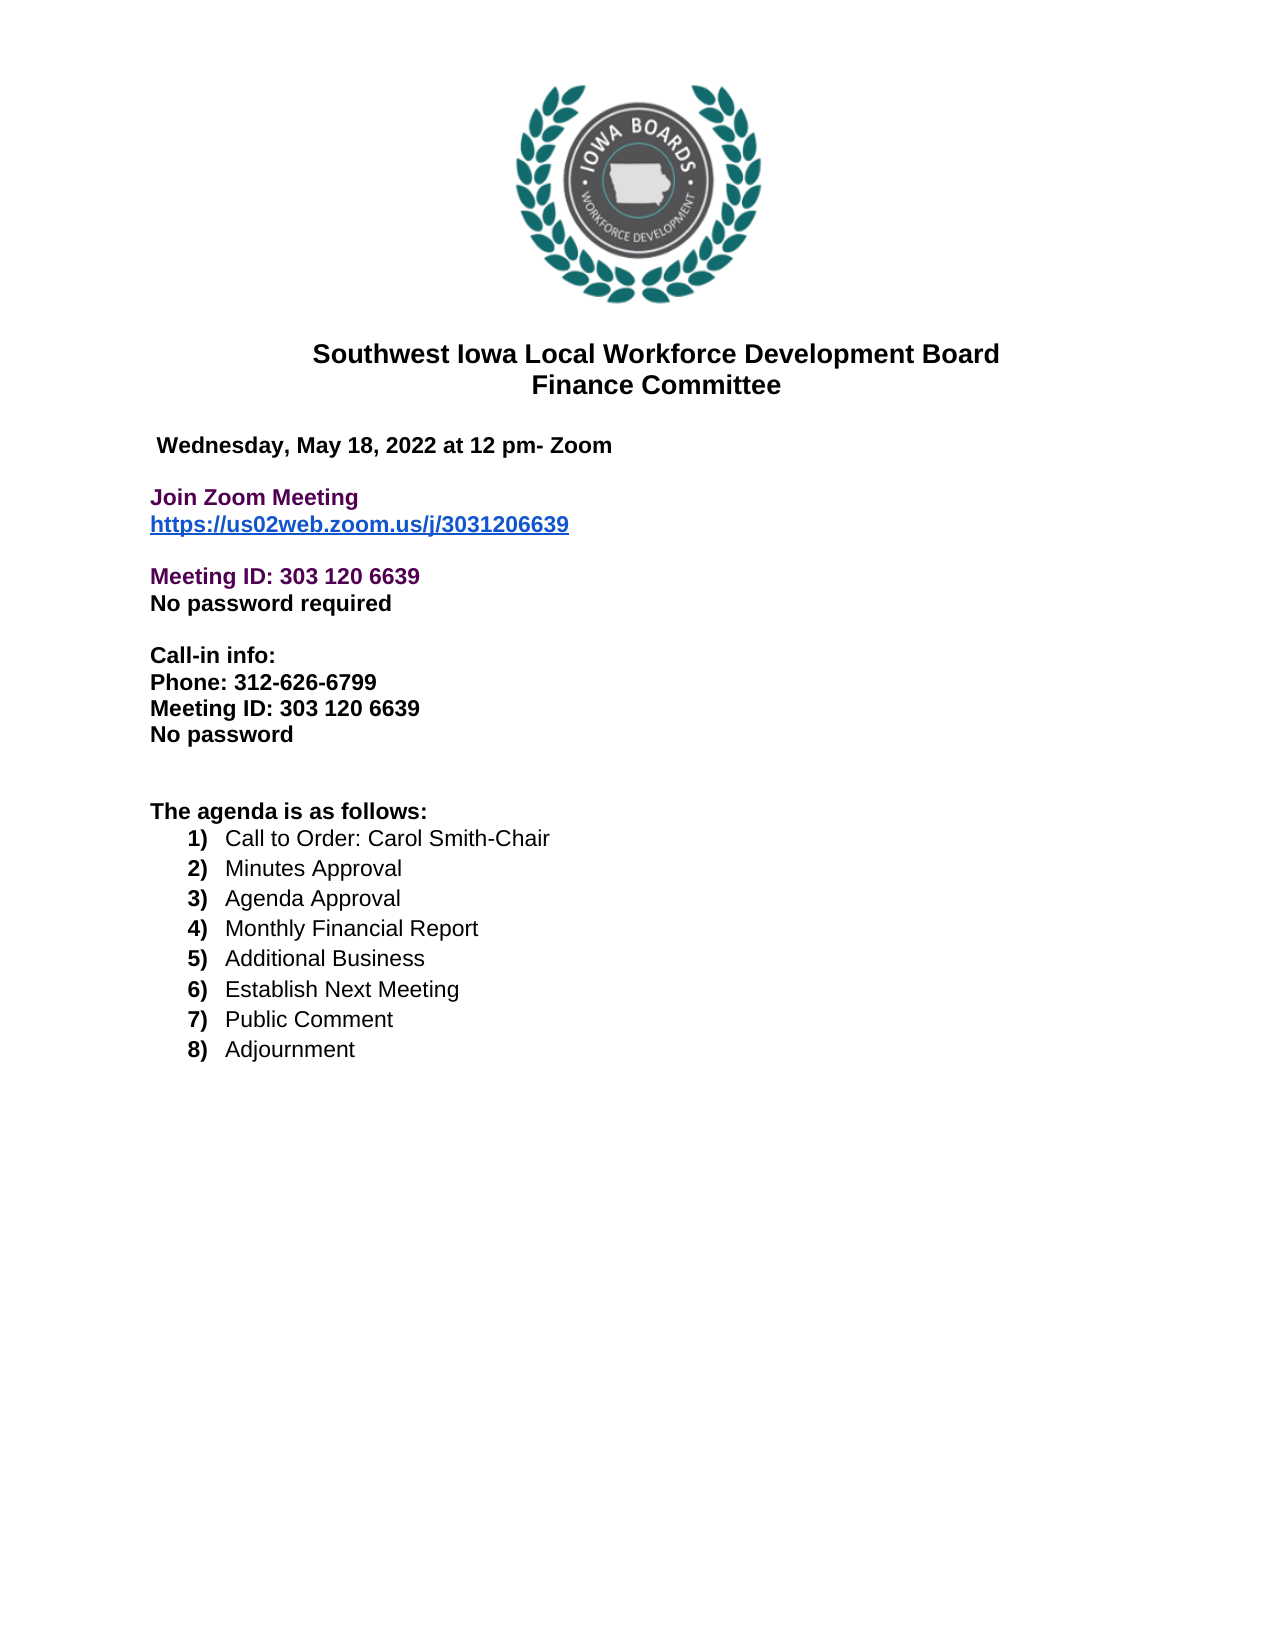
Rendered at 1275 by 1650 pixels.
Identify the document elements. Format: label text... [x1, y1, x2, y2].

text Meeting ID: 303 120 6639 [150, 695, 1162, 721]
text Phone: 312-626-6799 [150, 669, 1162, 695]
text No password required [150, 590, 1162, 616]
text Join Zoom Meeting [150, 484, 1162, 511]
text No password [150, 721, 1162, 748]
text Call-in info: [150, 642, 1162, 669]
list Monthly Financial Report [187, 915, 1162, 942]
list Establish Next Meeting [187, 976, 1162, 1002]
text Finance Committee [150, 369, 1162, 400]
text Meeting ID: 303 120 6639 [150, 563, 1162, 590]
text The agenda is as follows: [150, 798, 1162, 824]
list Minutes Approval [187, 855, 1162, 881]
list Additional Business [187, 945, 1162, 972]
list Adjournment [187, 1036, 1162, 1062]
list Agenda Approval [187, 885, 1162, 911]
list Public Comment [187, 1006, 1162, 1032]
picture [500, 75, 775, 314]
text https://us02web.zoom.us/j/3031206639 [150, 511, 1162, 537]
list Call to Order: Carol Smith-Chair [187, 824, 1162, 851]
text Southwest Iowa Local Workforce Development Board [150, 338, 1162, 369]
text Wednesday, May 18, 2022 at 12 pm- Zoom [150, 432, 1162, 458]
